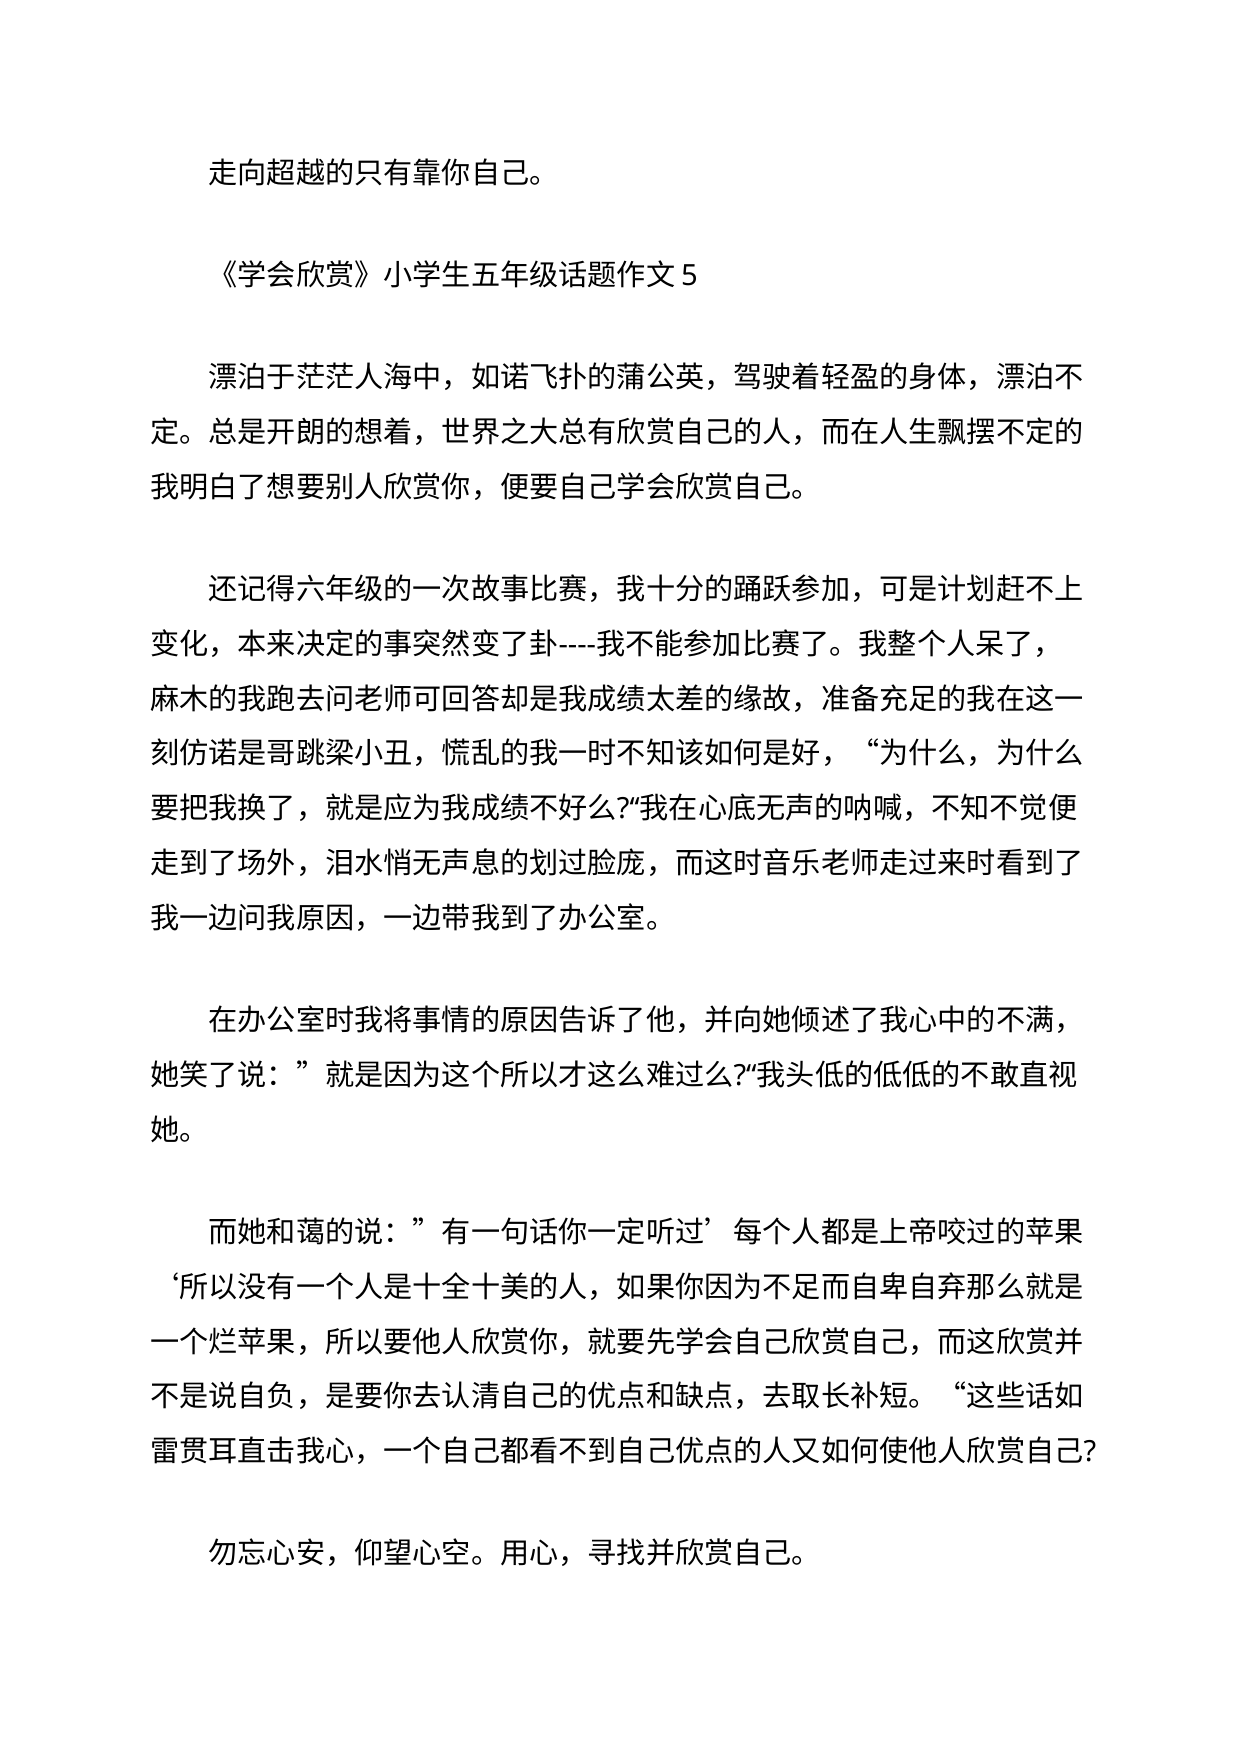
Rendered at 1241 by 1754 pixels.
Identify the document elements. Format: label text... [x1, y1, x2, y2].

text 在办公室时我将事情的原因告诉了他，并向她倾述了我心中的不满，她笑了说：”就是因为这个所以才这么难过么?“我头低的低低的不敢直视她。 [150, 997, 1090, 1149]
text 还记得六年级的一次故事比赛，我十分的踊跃参加，可是计划赶不上变化，本来决定的事突然变了卦----我不能参加比赛了。我整个人呆了，麻木的我跑去问老师可回答却是我成绩太差的缘故，准备充足的我在这一刻仿诺是哥跳梁小丑，慌乱的我一时不知该如何是好，“为什么，为什么要把我换了，就是应为我成绩不好么?‘‘我在心底无声的呐喊，不知不觉便走到了场外，泪水悄无声息的划过脸庞，而这时音乐老师走过来时看到了我一边问我原因，一边带我到了办公室。 [150, 565, 1090, 937]
text 《学会欣赏》小学生五年级话题作文5 [150, 252, 1090, 294]
text 而她和蔼的说：”有一句话你一定听过’每个人都是上帝咬过的苹果‘所以没有一个人是十全十美的人，如果你因为不足而自卑自弃那么就是一个烂苹果，所以要他人欣赏你，就要先学会自己欣赏自己，而这欣赏并不是说自负，是要你去认清自己的优点和缺点，去取长补短。“这些话如雷贯耳直击我心，一个自己都看不到自己优点的人又如何使他人欣赏自己? [150, 1208, 1090, 1470]
text 走向超越的只有靠你自己。 [150, 150, 1090, 192]
text 漂泊于茫茫人海中，如诺飞扑的蒲公英，驾驶着轻盈的身体，漂泊不定。总是开朗的想着，世界之大总有欣赏自己的人，而在人生飘摆不定的我明白了想要别人欣赏你，便要自己学会欣赏自己。 [150, 354, 1090, 506]
text 勿忘心安，仰望心空。用心，寻找并欣赏自己。 [150, 1530, 1090, 1572]
